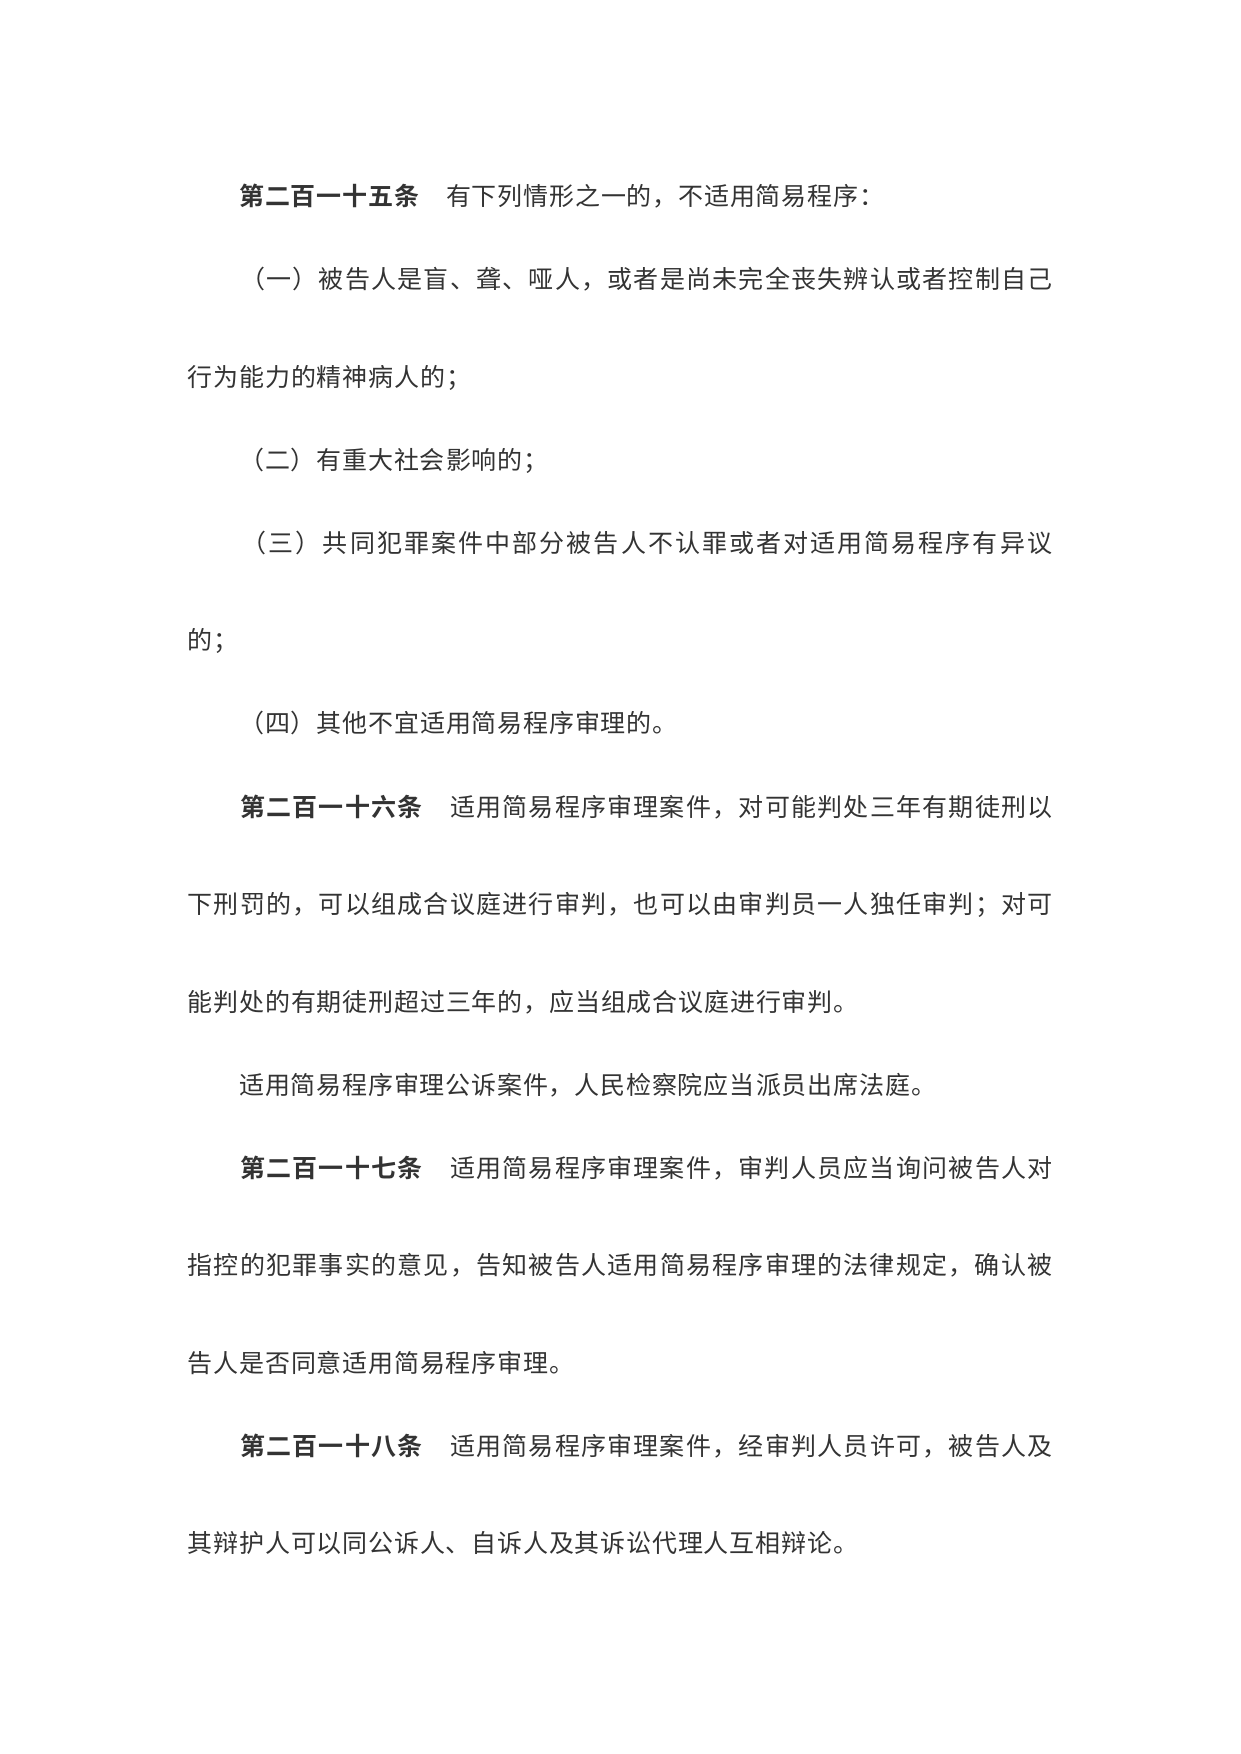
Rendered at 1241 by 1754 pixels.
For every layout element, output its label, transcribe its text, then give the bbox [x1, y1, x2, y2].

text 第二百一十五条 有下列情形之一的，不适用简易程序： [187, 162, 1053, 227]
text 适用简易程序审理公诉案件，人民检察院应当派员出席法庭。 [187, 1051, 1053, 1116]
text （三）共同犯罪案件中部分被告人不认罪或者对适用简易程序有异议的； [187, 509, 1053, 671]
text 第二百一十六条 适用简易程序审理案件，对可能判处三年有期徒刑以下刑罚的，可以组成合议庭进行审判，也可以由审判员一人独任审判；对可能判处的有期徒刑超过三年的，应当组成合议庭进行审判。 [187, 773, 1053, 1033]
text （二）有重大社会影响的； [187, 426, 1053, 491]
text 第二百一十七条 适用简易程序审理案件，审判人员应当询问被告人对指控的犯罪事实的意见，告知被告人适用简易程序审理的法律规定，确认被告人是否同意适用简易程序审理。 [187, 1134, 1053, 1394]
text （一）被告人是盲、聋、哑人，或者是尚未完全丧失辨认或者控制自己行为能力的精神病人的； [187, 245, 1053, 408]
text （四）其他不宜适用简易程序审理的。 [187, 689, 1053, 754]
text 第二百一十八条 适用简易程序审理案件，经审判人员许可，被告人及其辩护人可以同公诉人、自诉人及其诉讼代理人互相辩论。 [187, 1412, 1053, 1574]
